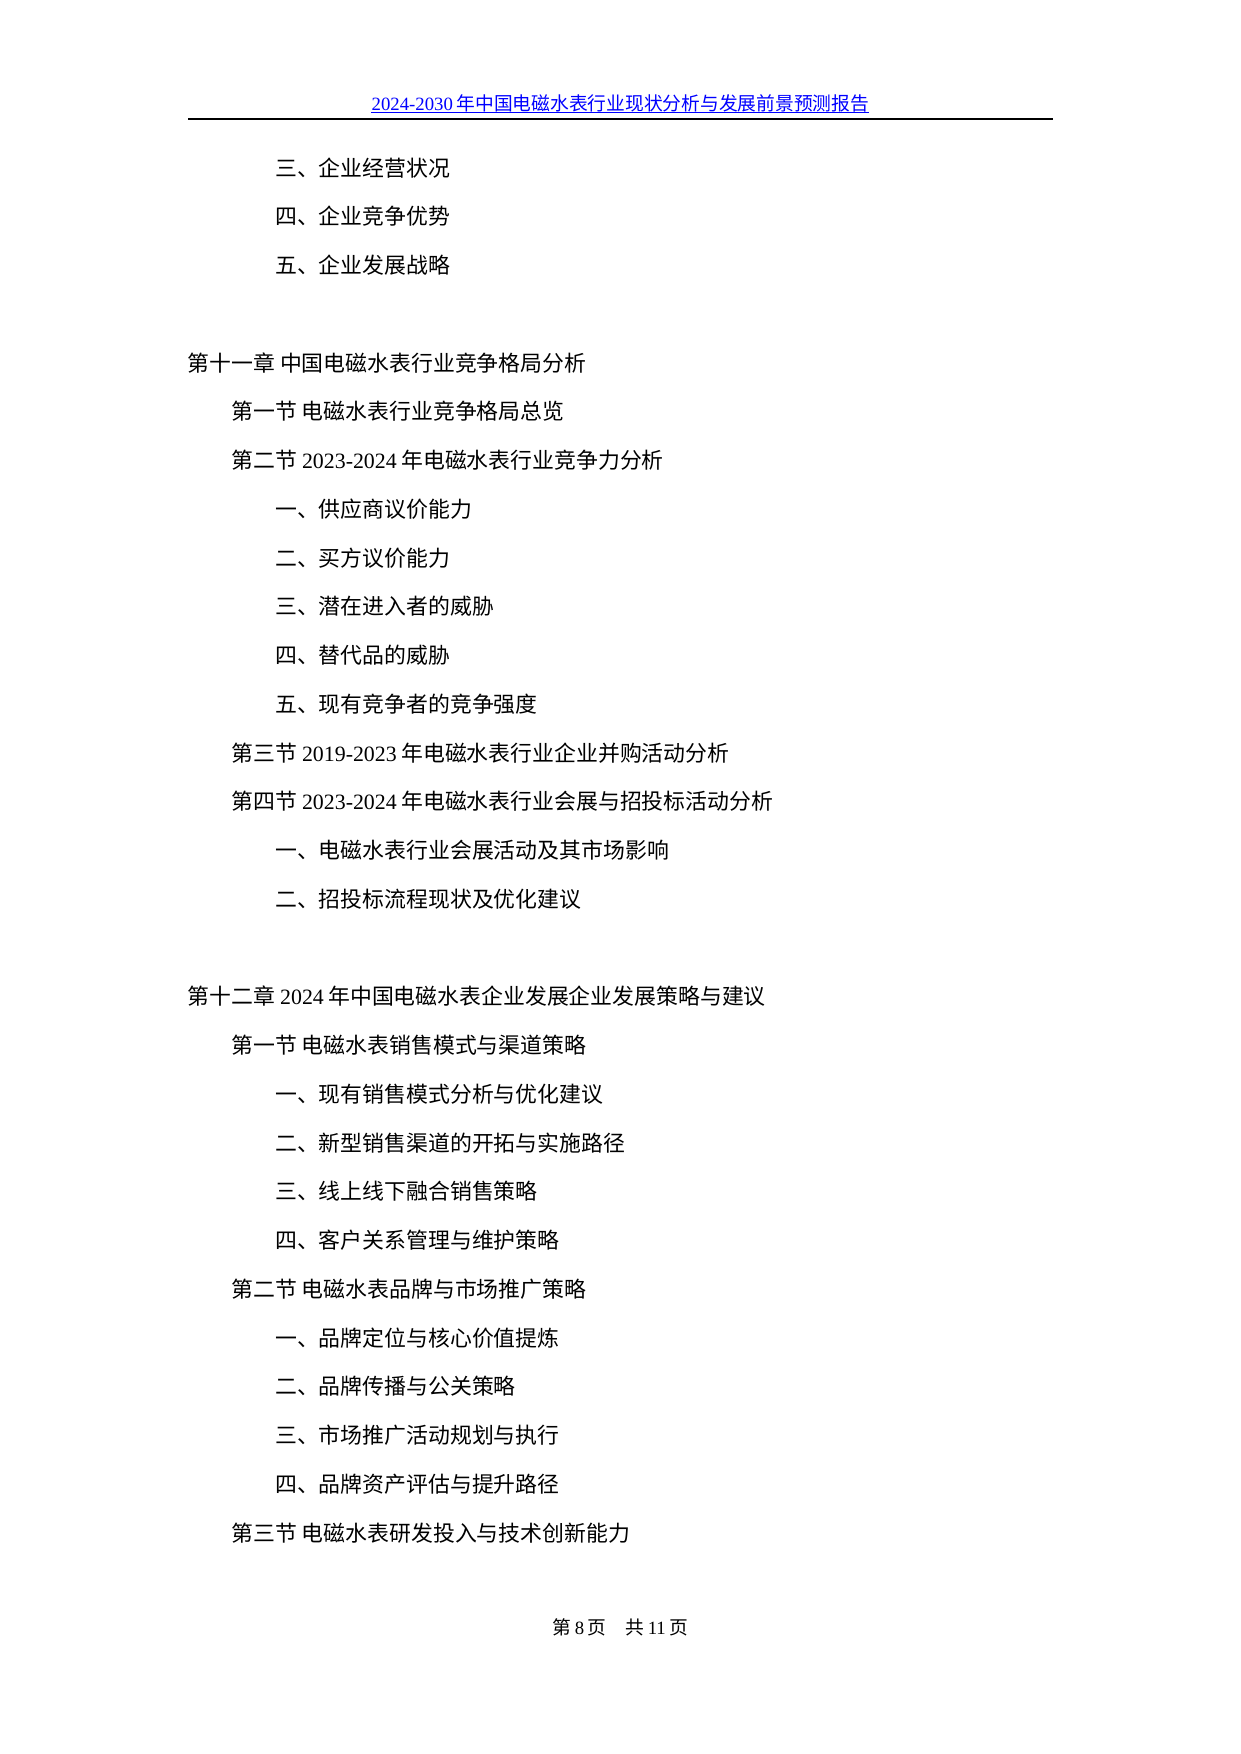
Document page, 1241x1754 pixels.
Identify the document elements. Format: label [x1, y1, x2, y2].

text [187, 150, 1053, 1548]
